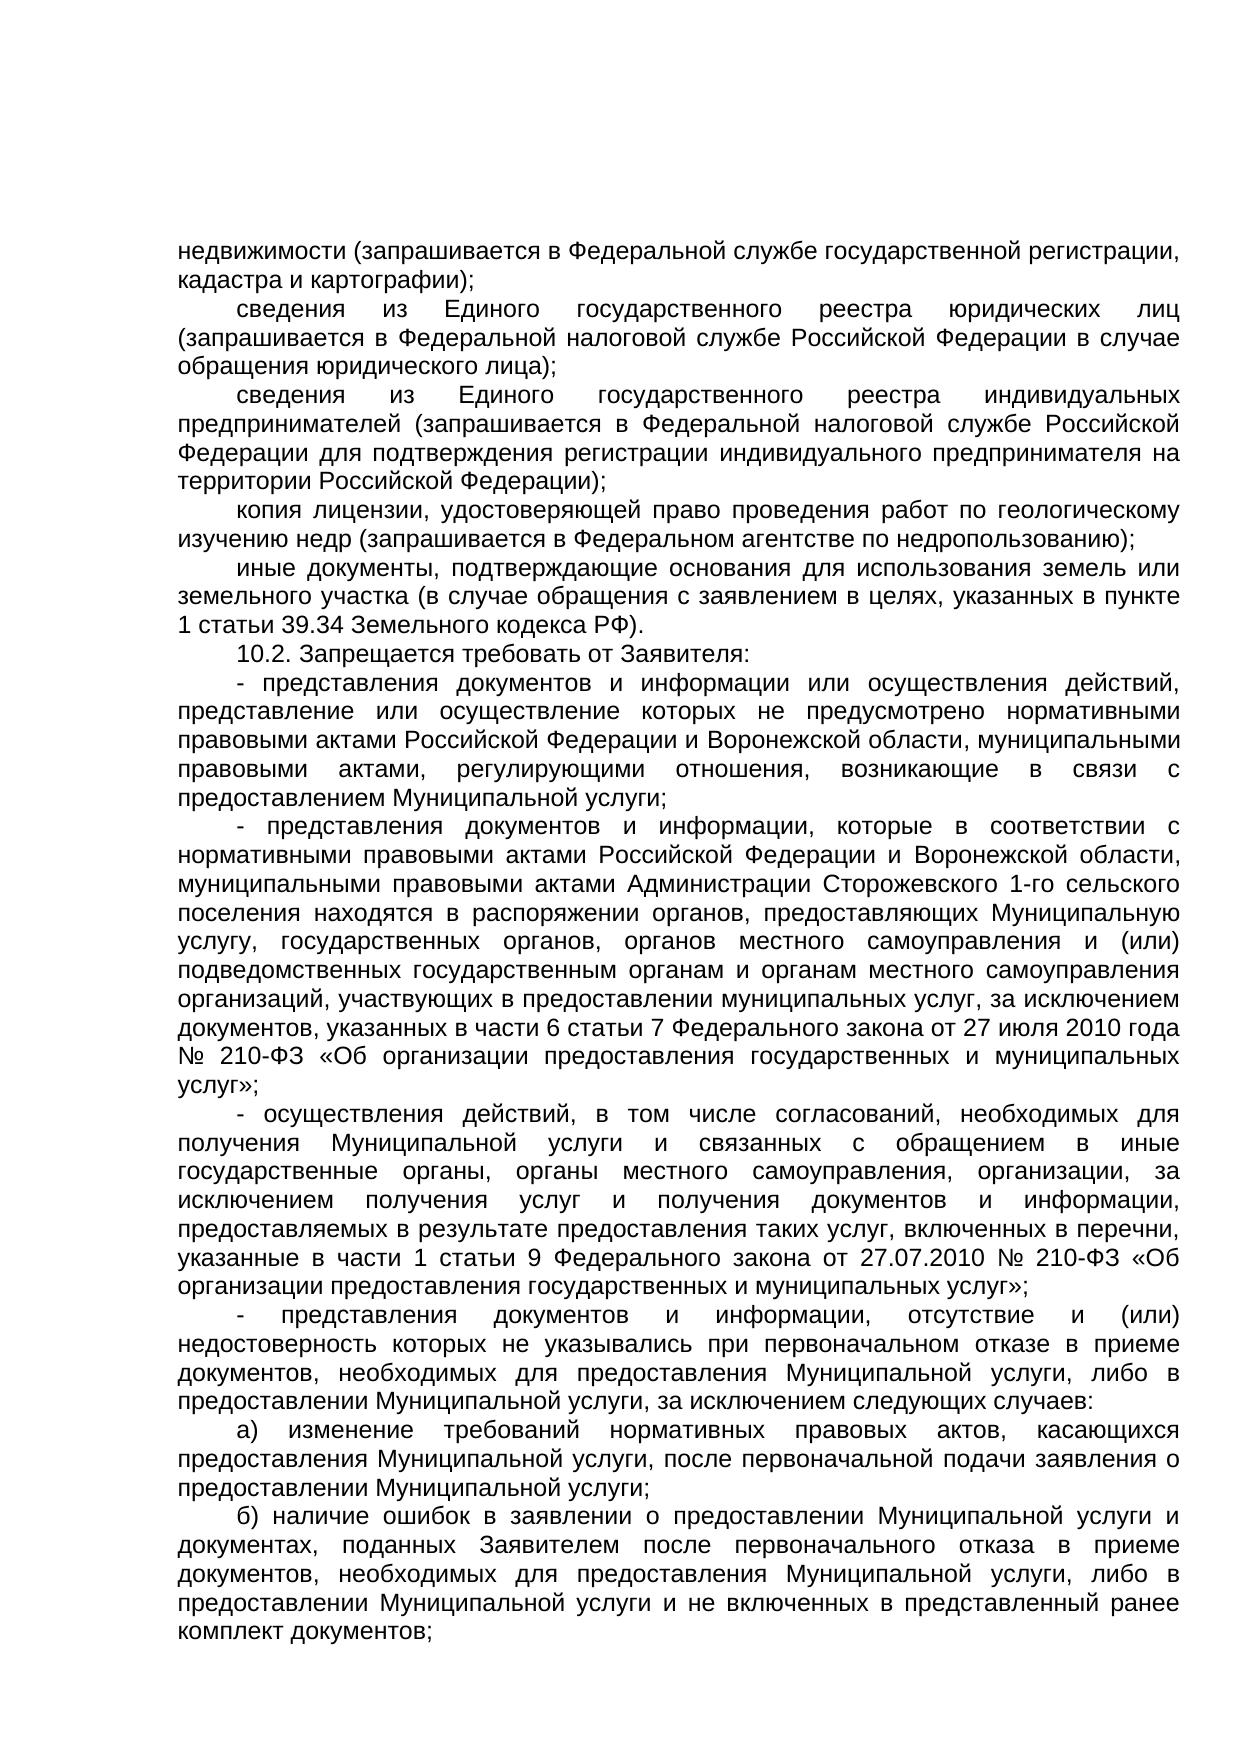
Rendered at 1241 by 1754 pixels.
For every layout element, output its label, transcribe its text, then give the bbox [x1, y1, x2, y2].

text - представления документов и информации или осуществления действий, представление или осуществление которых не предусмотрено нормативными правовыми актами Российской Федерации и Воронежской области, муниципальными правовыми актами, регулирующими отношения, возникающие в связи с предоставлением Муниципальной услуги; [177, 667, 1181, 811]
text сведения из Единого государственного реестра юридических лиц (запрашивается в Федеральной налоговой службе Российской Федерации в случае обращения юридического лица); [177, 294, 1181, 380]
text а) изменение требований нормативных правовых актов, касающихся предоставления Муниципальной услуги, после первоначальной подачи заявления о предоставлении Муниципальной услуги; [177, 1415, 1181, 1501]
text копия лицензии, удостоверяющей право проведения работ по геологическому изучению недр (запрашивается в Федеральном агентстве по недропользованию); [177, 495, 1181, 552]
text иные документы, подтверждающие основания для использования земель или земельного участка (в случае обращения с заявлением в целях, указанных в пункте 1 статьи 39.34 Земельного кодекса РФ). [177, 552, 1181, 639]
text - осуществления действий, в том числе согласований, необходимых для получения Муниципальной услуги и связанных с обращением в иные государственные органы, органы местного самоуправления, организации, за исключением получения услуг и получения документов и информации, предоставляемых в результате предоставления таких услуг, включенных в перечни, указанные в части 1 статьи 9 Федерального закона от 27.07.2010 № 210-ФЗ «Об организации предоставления государственных и муниципальных услуг»; [177, 1099, 1181, 1300]
text б) наличие ошибок в заявлении о предоставлении Муниципальной услуги и документах, поданных Заявителем после первоначального отказа в приеме документов, необходимых для предоставления Муниципальной услуги, либо в предоставлении Муниципальной услуги и не включенных в представленный ранее комплект документов; [177, 1501, 1181, 1645]
text - представления документов и информации, которые в соответствии с нормативными правовыми актами Российской Федерации и Воронежской области, муниципальными правовыми актами Администрации Сторожевского 1-го сельского поселения находятся в распоряжении органов, предоставляющих Муниципальную услугу, государственных органов, органов местного самоуправления и (или) подведомственных государственным органам и органам местного самоуправления организаций, участвующих в предоставлении муниципальных услуг, за исключением документов, указанных в части 6 статьи 7 Федерального закона от 27 июля 2010 года № 210-ФЗ «Об организации предоставления государственных и муниципальных услуг»; [177, 811, 1181, 1099]
text 10.2. Запрещается требовать от Заявителя: [177, 639, 1181, 667]
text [177, 236, 1181, 294]
text сведения из Единого государственного реестра индивидуальных предпринимателей (запрашивается в Федеральной налоговой службе Российской Федерации для подтверждения регистрации индивидуального предпринимателя на территории Российской Федерации); [177, 380, 1181, 495]
text - представления документов и информации, отсутствие и (или) недостоверность которых не указывались при первоначальном отказе в приеме документов, необходимых для предоставления Муниципальной услуги, либо в предоставлении Муниципальной услуги, за исключением следующих случаев: [177, 1300, 1181, 1415]
